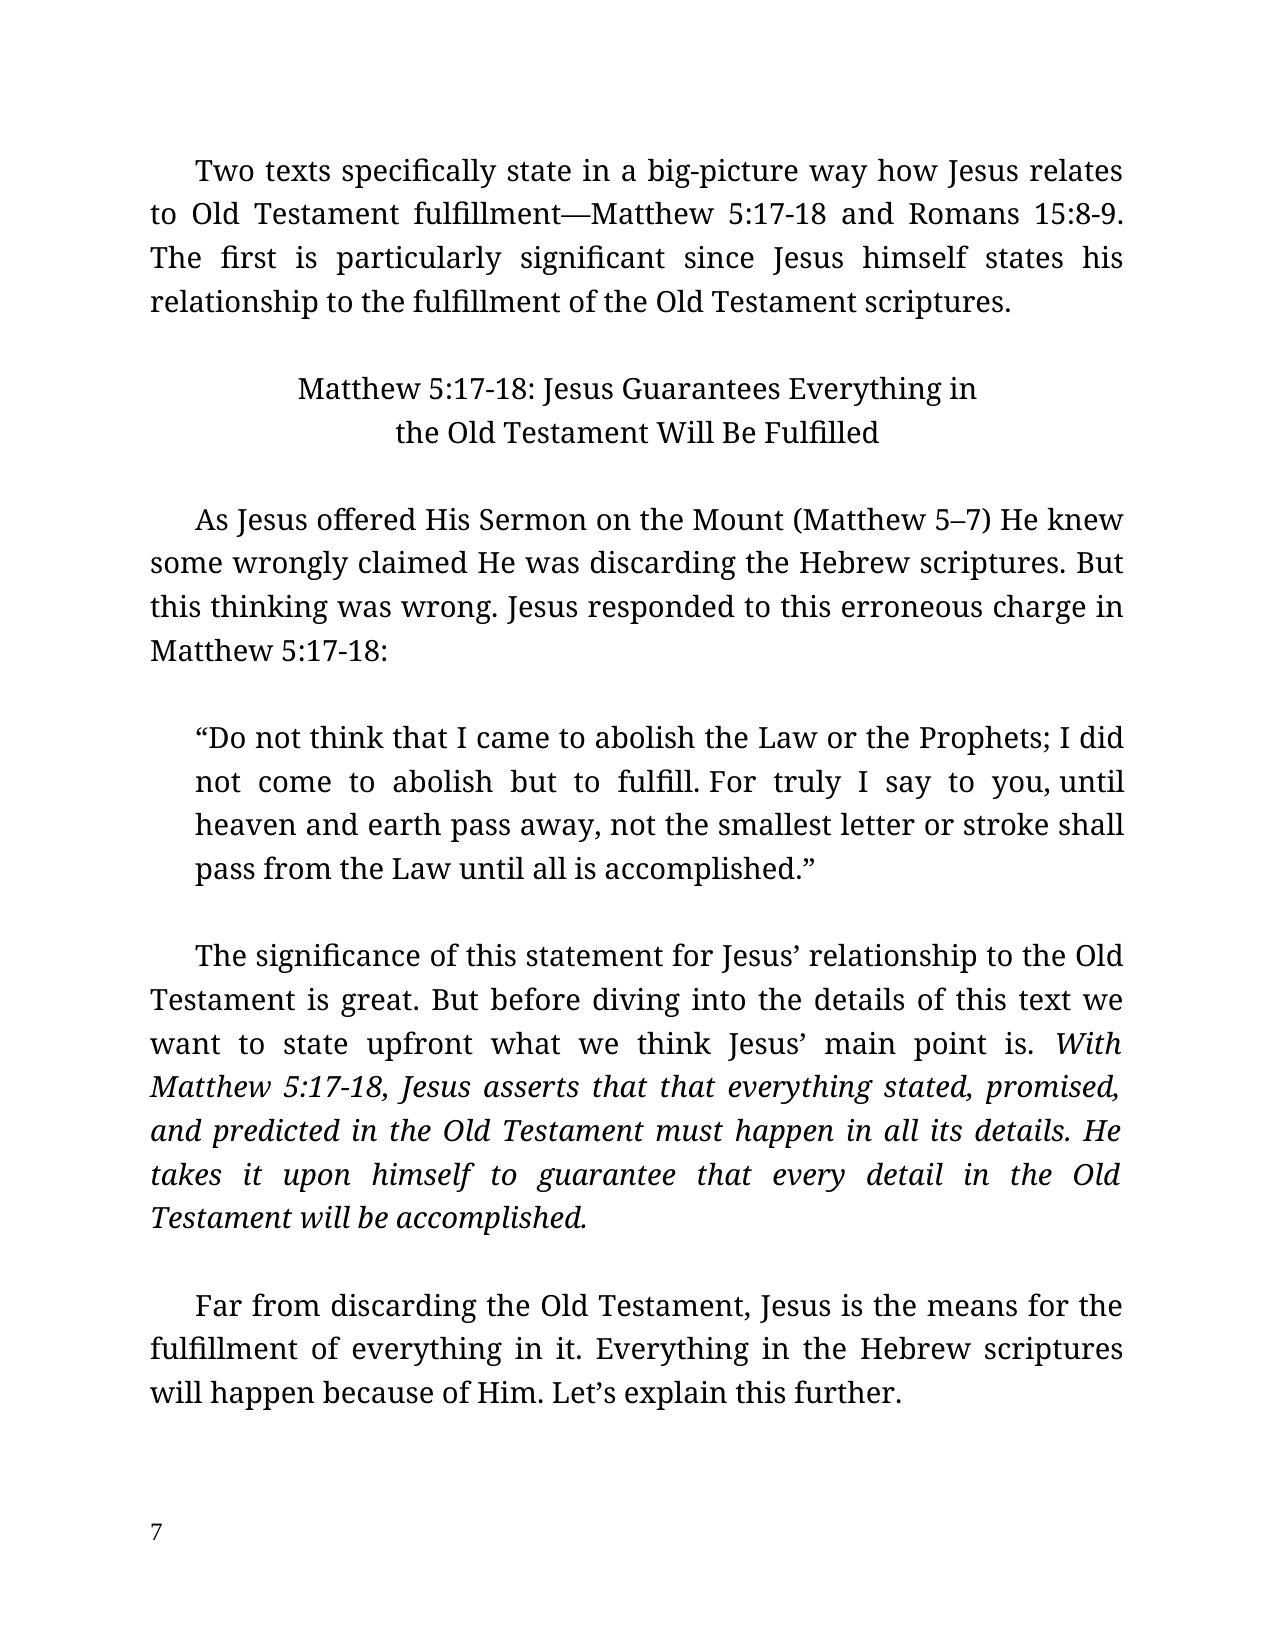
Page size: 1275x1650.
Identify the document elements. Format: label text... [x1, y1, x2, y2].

text Two texts specifically state in a big-picture way how Jesus relates to Old Testament fulfillment—Matthew 5:17-18 and Romans 15:8-9. The first is particularly significant since Jesus himself states his relationship to the fulfillment of the Old Testament scriptures. [150, 150, 1125, 321]
text Far from discarding the Old Testament, Jesus is the means for the fulfillment of everything in it. Everything in the Hebrew scriptures will happen because of Him. Let’s explain this further. [150, 1285, 1125, 1412]
text “Do not think that I came to abolish the Law or the Prophets; I did not come to abolish but to fulfill. For truly I say to you, until heaven and earth pass away, not the smallest letter or stroke shall pass from the Law until all is accomplished.” [195, 717, 1125, 888]
text The significance of this statement for Jesus’ relationship to the Old Testament is great. But before diving into the details of this text we want to state upfront what we think Jesus’ main point is. With Matthew 5:17-18, Jesus asserts that that everything stated, promised, and predicted in the Old Testament must happen in all its details. He takes it upon himself to guarantee that every detail in the Old Testament will be accomplished. [150, 936, 1125, 1237]
text the Old Testament Will Be Fulfilled [150, 412, 1125, 452]
text Matthew 5:17-18: Jesus Guarantees Everything in [150, 368, 1125, 408]
text As Jesus offered His Sermon on the Mount (Matthew 5–7) He knew some wrongly claimed He was discarding the Hebrew scriptures. But this thinking was wrong. Jesus responded to this erroneous charge in Matthew 5:17-18: [150, 499, 1125, 670]
